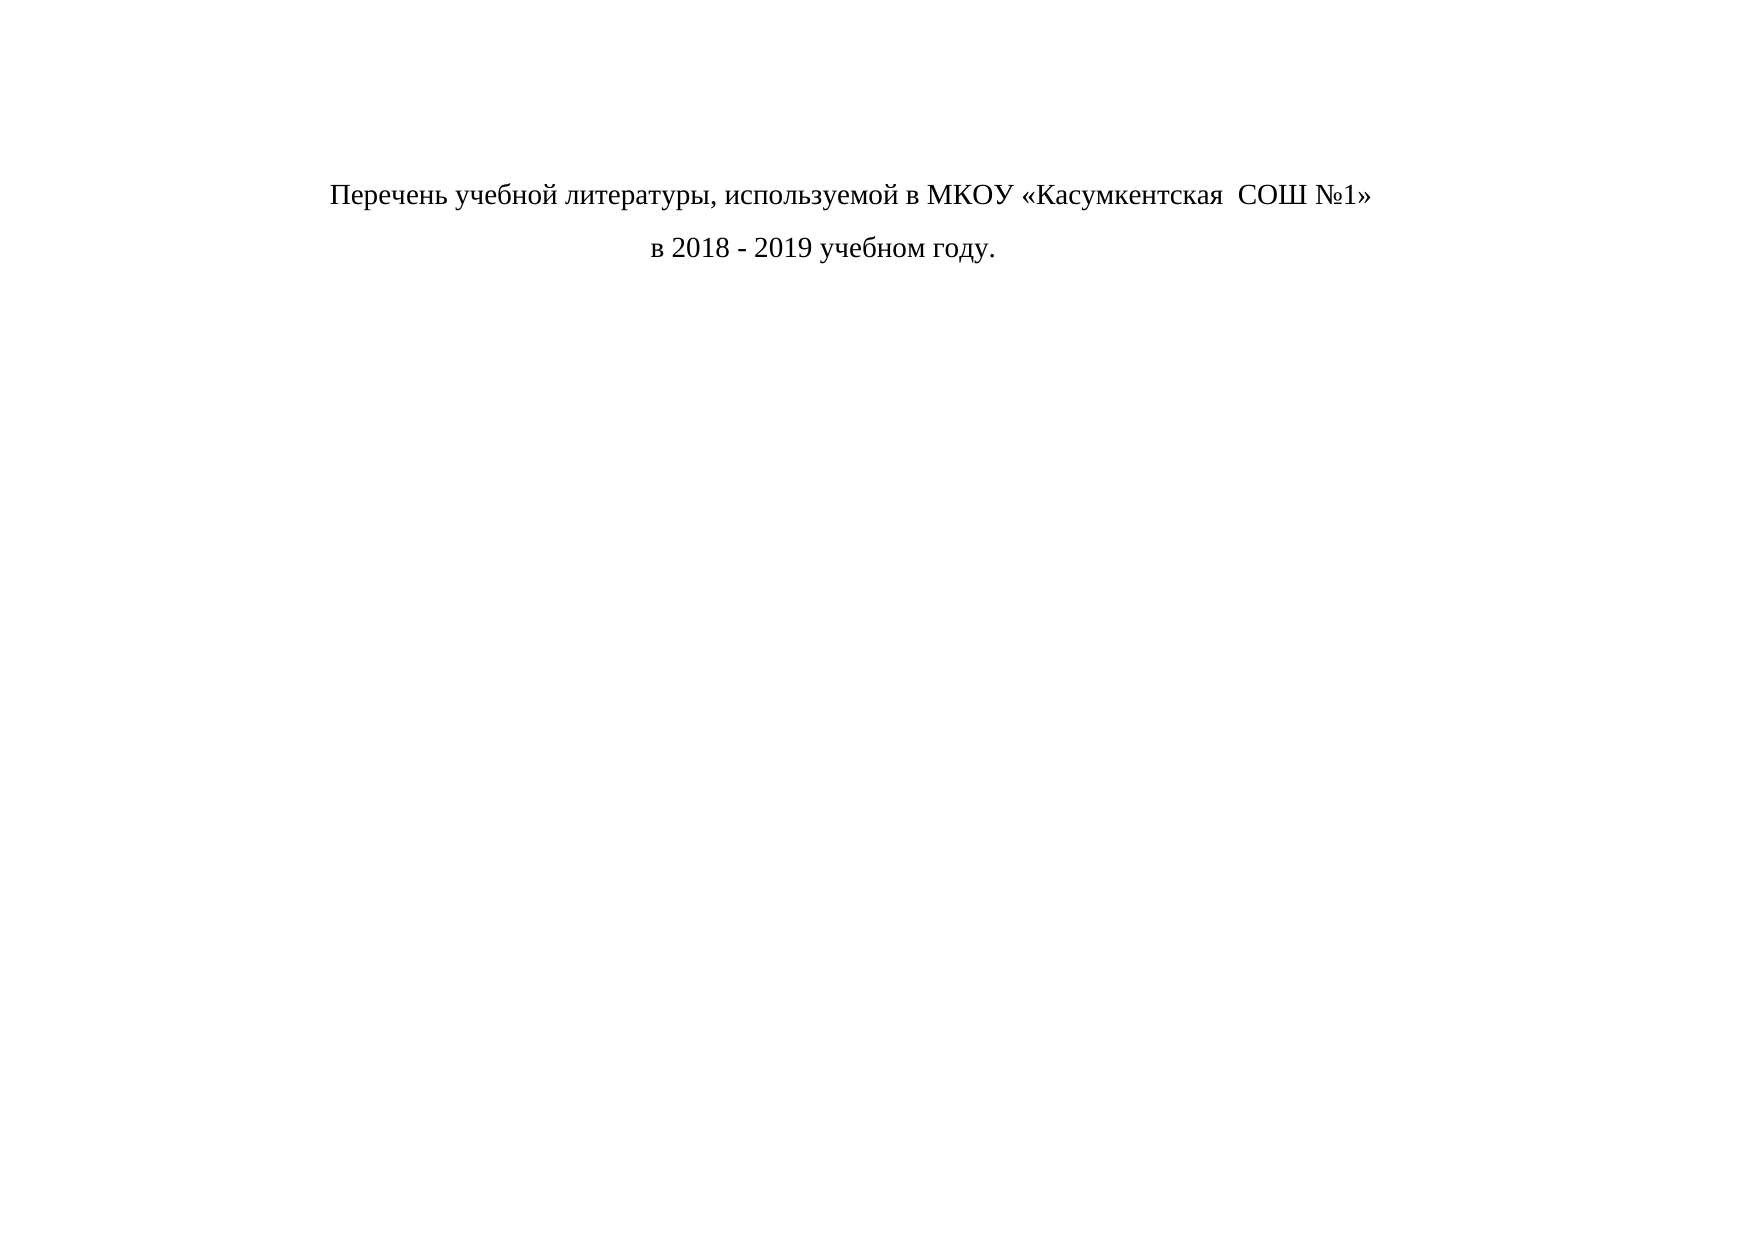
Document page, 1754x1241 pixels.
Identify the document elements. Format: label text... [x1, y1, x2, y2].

text в 2018 - 2019 учебном году. [118, 230, 1636, 263]
text Перечень учебной литературы, используемой в МКОУ «Касумкентская СОШ №1» [118, 177, 1636, 211]
